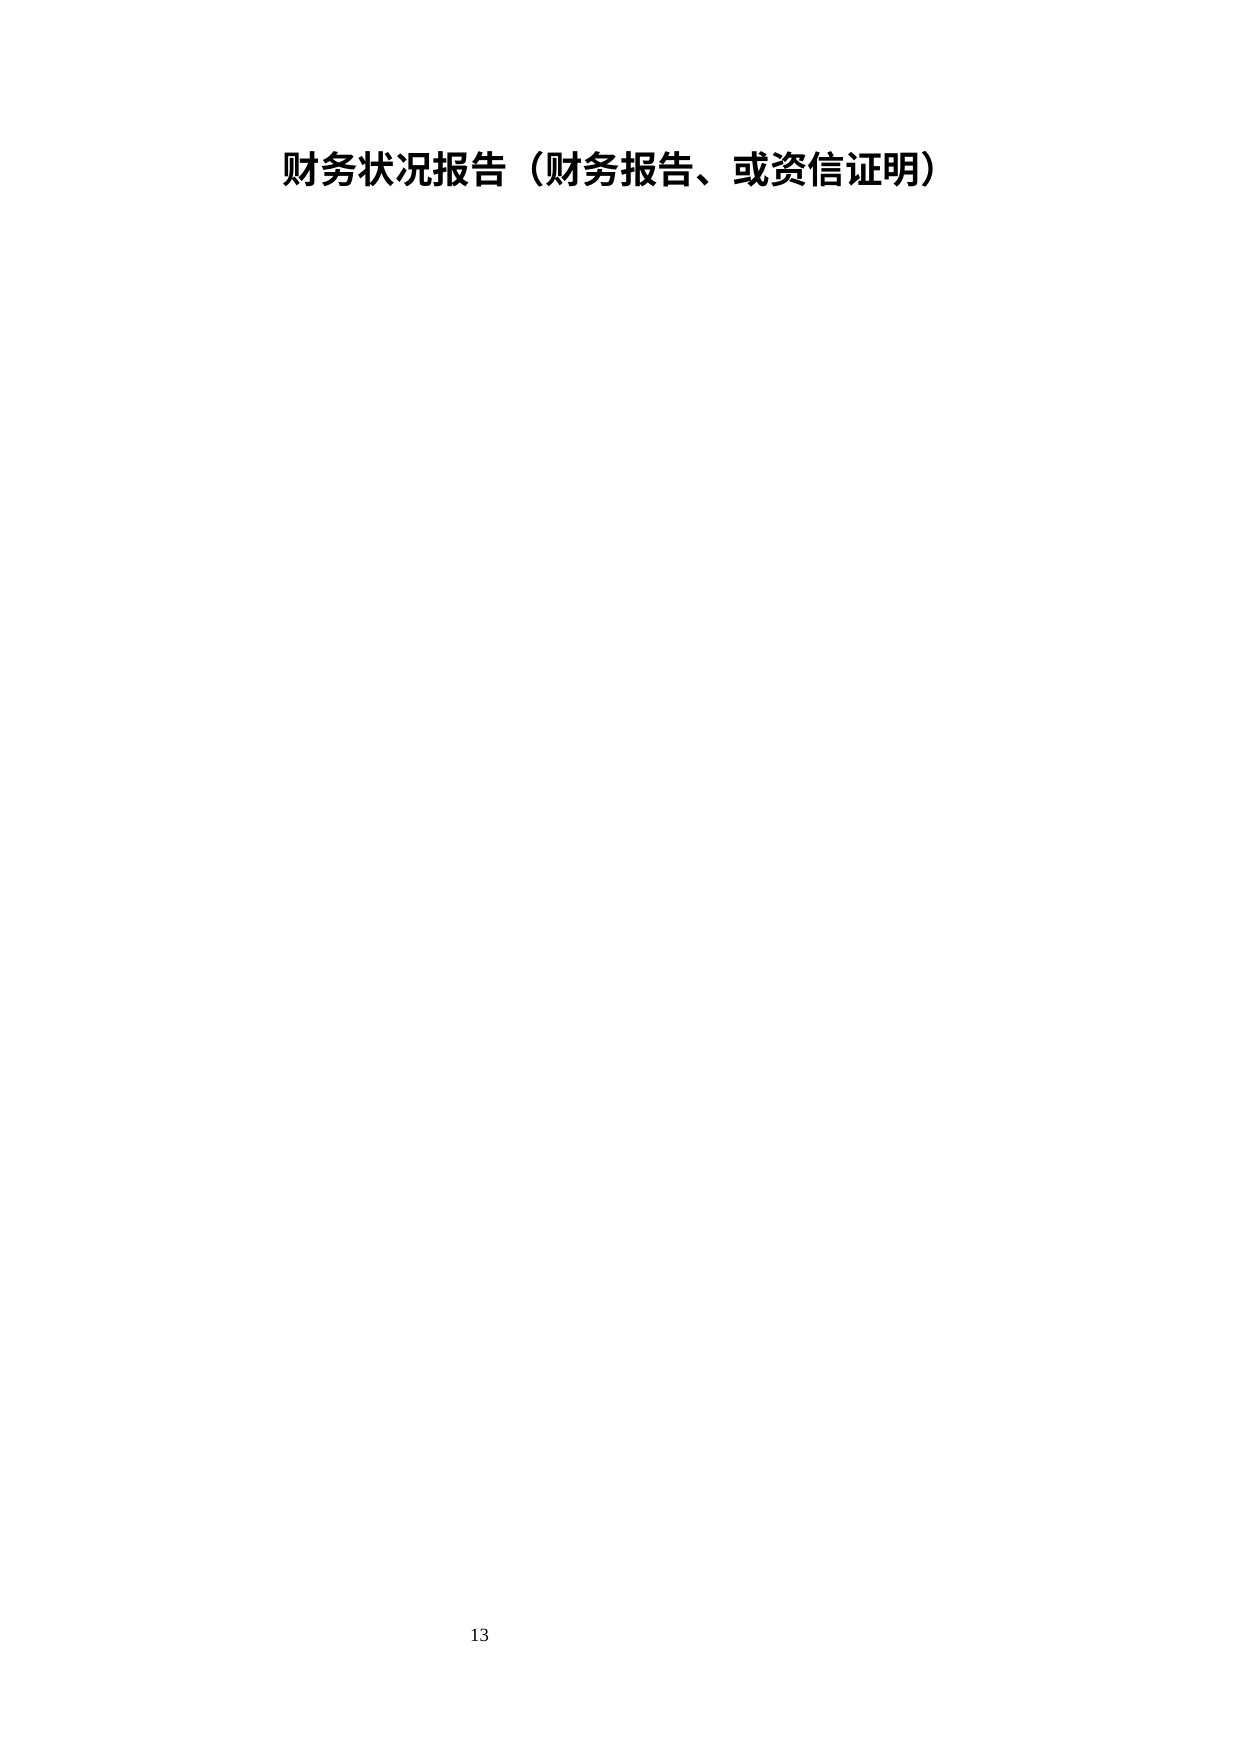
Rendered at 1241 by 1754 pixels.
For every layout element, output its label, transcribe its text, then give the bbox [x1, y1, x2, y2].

text 财务状况报告（财务报告、或资信证明） [93, 154, 1147, 191]
